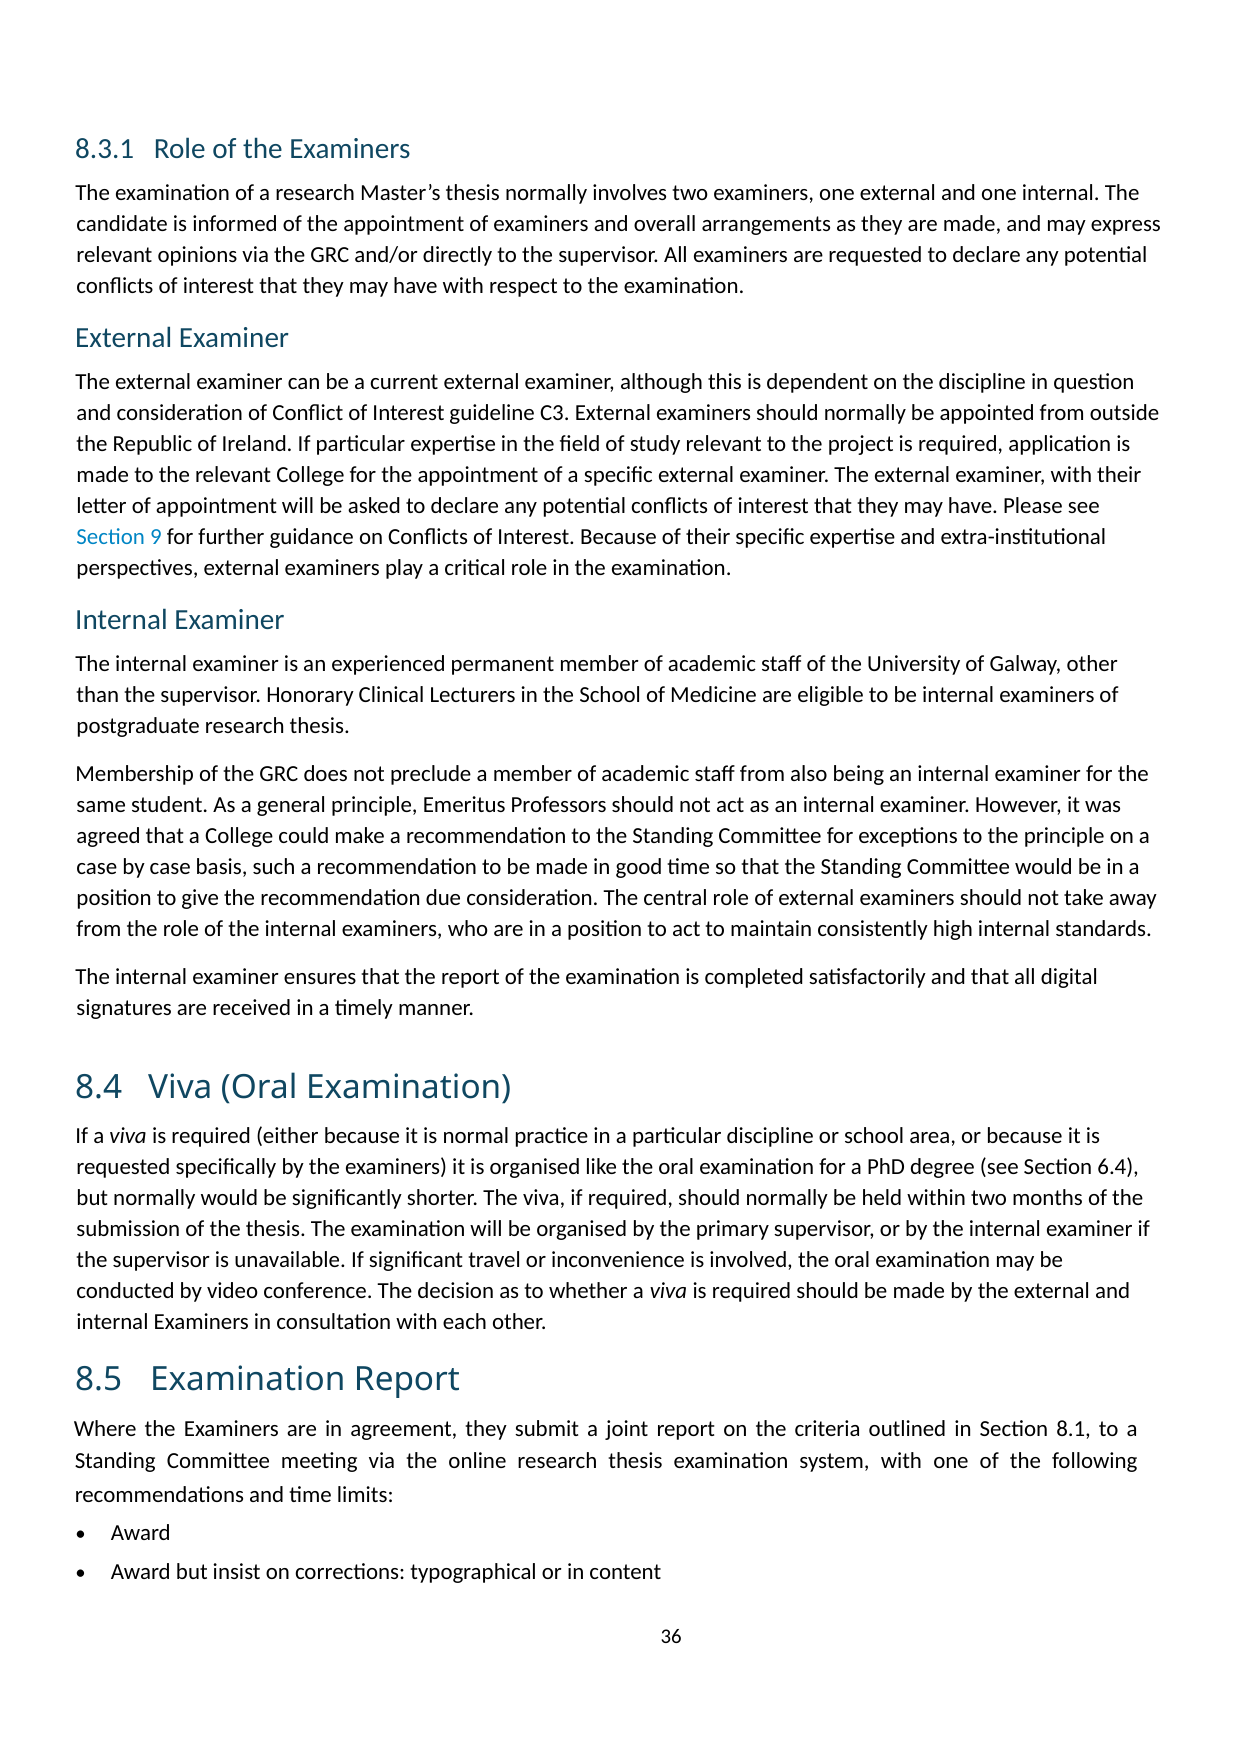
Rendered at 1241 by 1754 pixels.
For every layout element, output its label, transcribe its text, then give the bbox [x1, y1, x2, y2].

text If a viva is required (either because it is normal practice in a particular discipline or school area, or because it is requested specifically by the examiners) it is organised like the oral examination for a PhD degree (see Section 6.4), but normally would be significantly shorter. The viva, if required, should normally be held within two months of the submission of the thesis. The examination will be organised by the primary supervisor, or by the internal examiner if the supervisor is unavailable. If significant travel or inconvenience is involved, the oral examination may be conducted by video conference. The decision as to whether a viva is required should be made by the external and internal Examiners in consultation with each other. [75, 1121, 1164, 1335]
text Where the Examiners are in agreement, they submit a joint report on the criteria outlined in Section 8.1, to a Standing Committee meeting via the online research thesis examination system, with one of the following recommendations and time limits: [73, 1414, 1139, 1508]
subtitle 8.3.1 Role of the Examiners [75, 130, 1165, 166]
text Membership of the GRC does not preclude a member of academic staff from also being an internal examiner for the same student. As a general principle, Emeritus Professors should not act as an internal examiner. However, it was agreed that a College could make a recommendation to the Standing Committee for exceptions to the principle on a case by case basis, such a recommendation to be made in good time so that the Standing Committee would be in a position to give the recommendation due consideration. The central role of external examiners should not take away from the role of the internal examiners, who are in a position to act to maintain consistently high internal standards. [75, 759, 1164, 942]
subtitle 8.5 Examination Report [75, 1355, 1165, 1400]
subtitle External Examiner [75, 319, 1165, 355]
list Award but insist on corrections: typographical or in content [75, 1557, 1164, 1585]
text The examination of a research Master’s thesis normally involves two examiners, one external and one internal. The candidate is informed of the appointment of examiners and overall arrangements as they are made, and may express relevant opinions via the GRC and/or directly to the supervisor. All examiners are requested to declare any potential conflicts of interest that they may have with respect to the examination. [75, 178, 1164, 299]
text The external examiner can be a current external examiner, although this is dependent on the discipline in question and consideration of Conflict of Interest guideline C3. External examiners should normally be appointed from outside the Republic of Ireland. If particular expertise in the field of study relevant to the project is required, application is made to the relevant College for the appointment of a specific external examiner. The external examiner, with their letter of appointment will be asked to declare any potential conflicts of interest that they may have. Please see Section 9 for further guidance on Conflicts of Interest. Because of their specific expertise and extra-institutional perspectives, external examiners play a critical role in the examination. [75, 367, 1164, 581]
subtitle Internal Examiner [75, 601, 1165, 637]
text The internal examiner ensures that the report of the examination is completed satisfactorily and that all digital signatures are received in a timely manner. [75, 962, 1164, 1021]
subtitle 8.4 Viva (Oral Examination) [75, 1062, 1165, 1108]
text The internal examiner is an experienced permanent member of academic staff of the University of Galway, other than the supervisor. Honorary Clinical Lecturers in the School of Medicine are eligible to be internal examiners of postgraduate research thesis. [75, 649, 1164, 739]
list Award [75, 1518, 1164, 1546]
